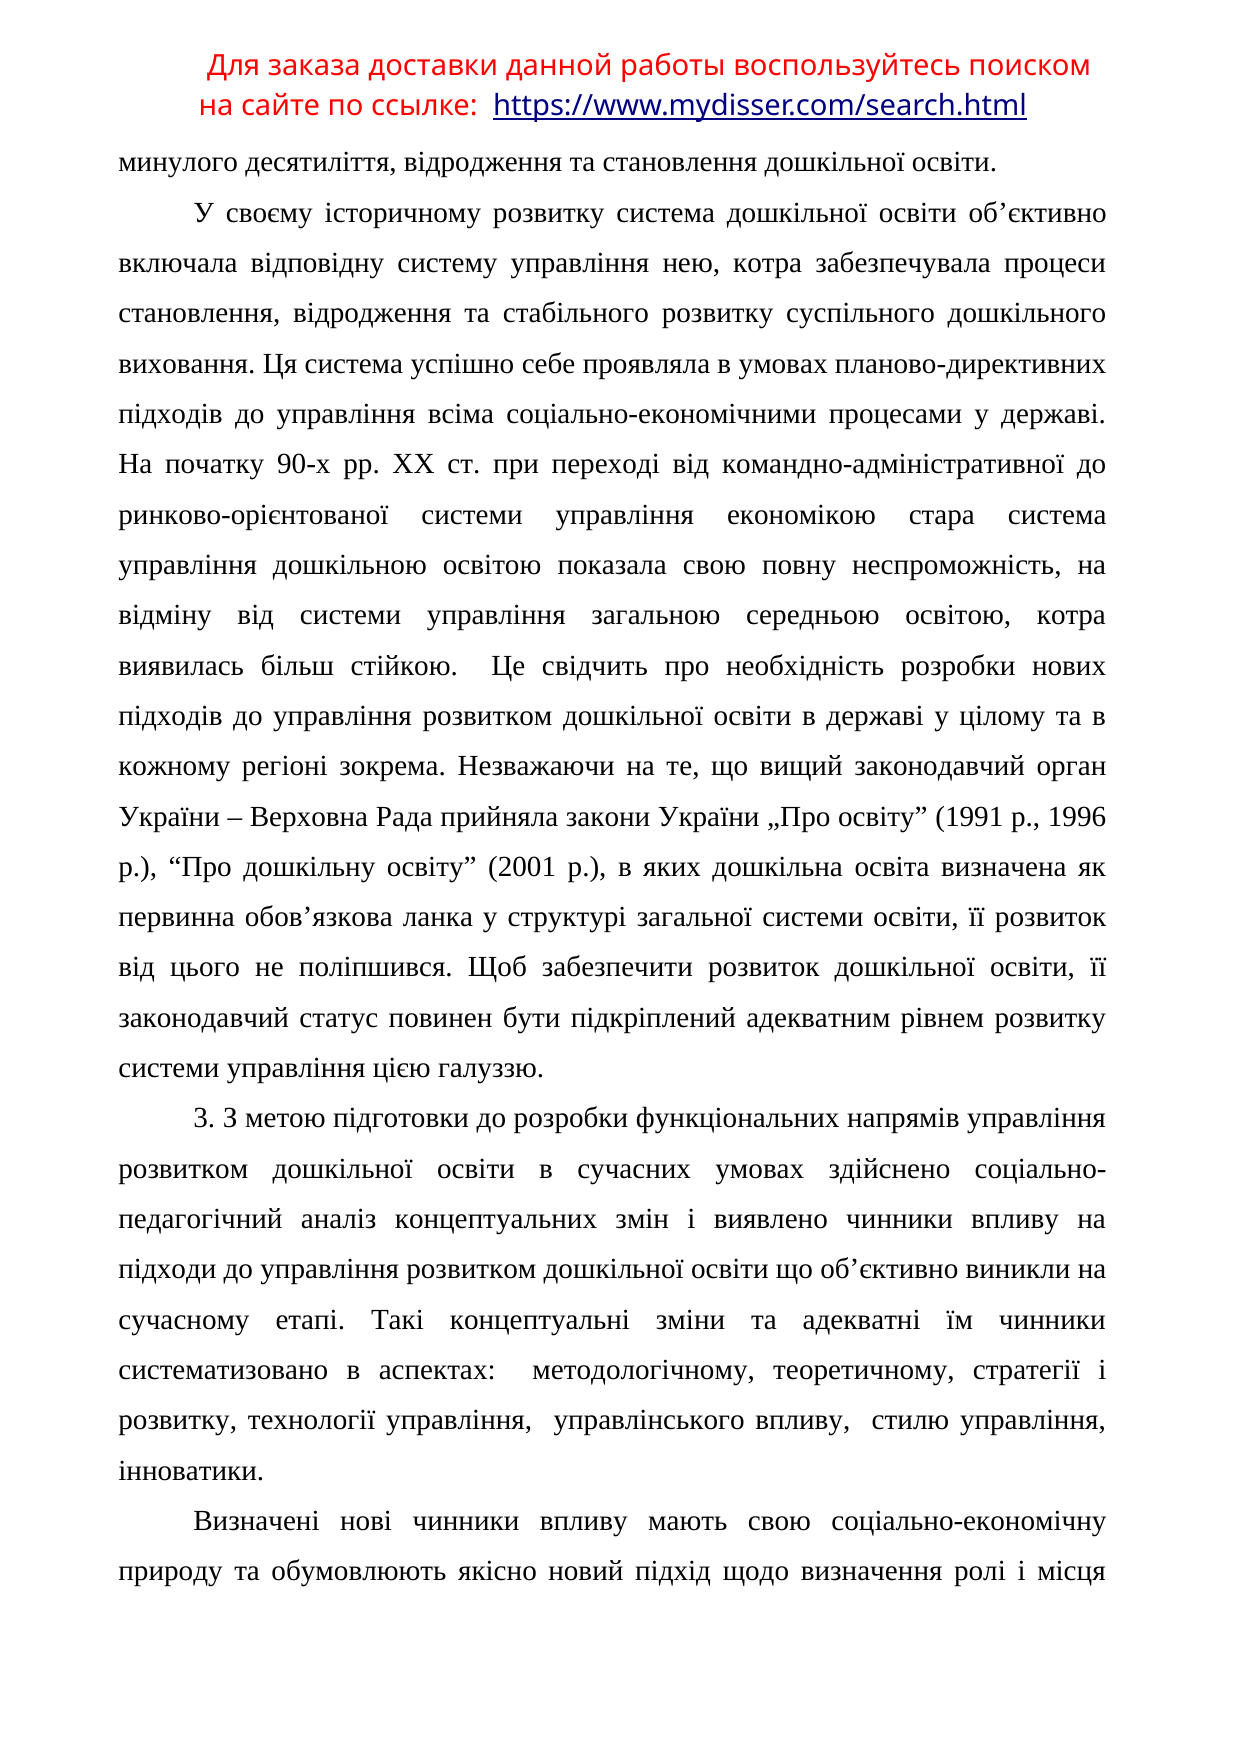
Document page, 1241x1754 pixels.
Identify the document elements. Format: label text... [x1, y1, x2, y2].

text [118, 144, 1107, 178]
text 3. З метою підготовки до розробки функціональних напрямів управління розвитком дошкільної освіти в сучасних умовах здійснено соціально-педагогічний аналіз концептуальних змін і виявлено чинники впливу на підходи до управління розвитком дошкільної освіти що об’єктивно виникли на сучасному етапі. Такі концептуальні зміни та адекватні їм чинники систематизовано в аспектах: методологічному, теоретичному, стратегії і розвитку, технології управління, управлінського впливу, стилю управління, інноватики. [118, 1101, 1107, 1486]
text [118, 1503, 1107, 1587]
text У своєму історичному розвитку система дошкільної освіти об’єктивно включала відповідну систему управління нею, котра забезпечувала процеси становлення, відродження та стабільного розвитку суспільного дошкільного виховання. Ця система успішно себе проявляла в умовах планово-директивних підходів до управління всіма соціально-економічними процесами у державі. На початку 90-х рр. ХХ ст. при переході від командно-адміністративної до ринково-орієнтованої системи управління економікою стара система управління дошкільною освітою показала свою повну неспроможність, на відміну від системи управління загальною середньою освітою, котра виявилась більш стійкою. Це свідчить про необхідність розробки нових підходів до управління розвитком дошкільної освіти в державі у цілому та в кожному регіоні зокрема. Незважаючи на те, що вищий законодавчий орган України – Верховна Рада прийняла закони України „Про освіту” (1991 р., 1996 р.), “Про дошкільну освіту” (2001 р.), в яких дошкільна освіта визначена як первинна обов’язкова ланка у структурі загальної системи освіти, її розвиток від цього не поліпшився. Щоб забезпечити розвиток дошкільної освіти, її законодавчий статус повинен бути підкріплений адекватним рівнем розвитку системи управління цією галуззю. [118, 195, 1107, 1084]
